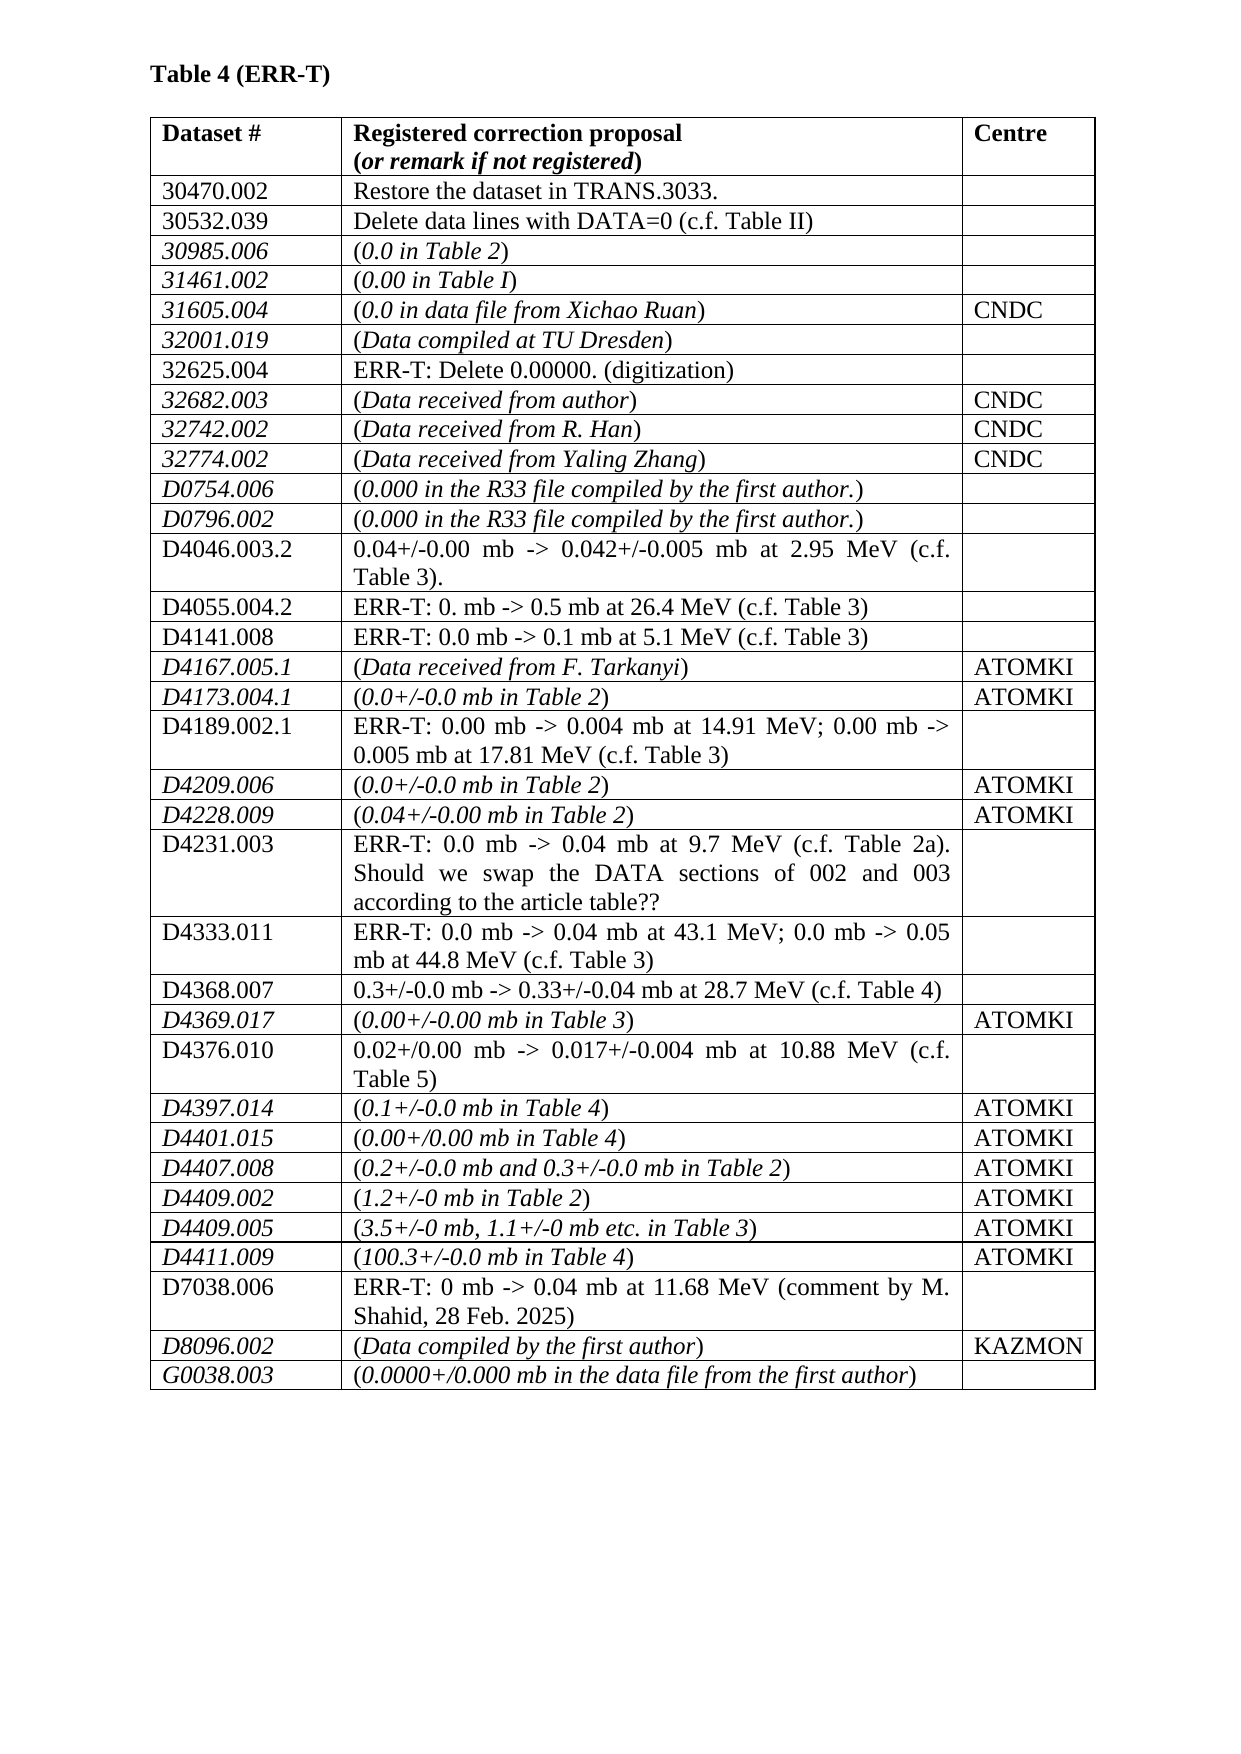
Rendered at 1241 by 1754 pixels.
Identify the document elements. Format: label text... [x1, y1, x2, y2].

text Table 4 (ERR-T) [150, 59, 1090, 88]
table_cell [963, 830, 1094, 916]
table_cell D4368.007 [151, 975, 341, 1004]
table_cell (0.0 in data file from Xichao Ruan) [342, 295, 962, 324]
table_cell D4407.008 [151, 1153, 341, 1182]
table_cell ATOMKI [963, 1213, 1094, 1241]
table_cell ATOMKI [963, 1005, 1094, 1034]
table_cell D4209.006 [151, 770, 341, 799]
table_cell 31605.004 [151, 295, 341, 324]
table_cell D4333.011 [151, 917, 341, 974]
table_cell (Data received from author) [342, 385, 962, 413]
table_cell ERR-T: 0.0 mb -> 0.04 mb at 43.1 MeV; 0.0 mb -> 0.05 mb at 44.8 MeV (c.f. Table 3) [342, 917, 962, 974]
table_cell D4411.009 [151, 1243, 341, 1271]
table_cell D4409.005 [151, 1213, 341, 1241]
table_cell [963, 266, 1094, 294]
table_cell D4141.008 [151, 622, 341, 651]
table_cell (1.2+/-0 mb in Table 2) [342, 1183, 962, 1212]
table_cell ATOMKI [963, 1183, 1094, 1212]
table_cell ATOMKI [963, 770, 1094, 799]
table_cell 30985.006 [151, 236, 341, 264]
table_cell D7038.006 [151, 1272, 341, 1330]
table_cell D4369.017 [151, 1005, 341, 1034]
table_cell ATOMKI [963, 800, 1094, 828]
table_cell [963, 592, 1094, 621]
table_cell (0.00+/-0.00 mb in Table 3) [342, 1005, 962, 1034]
table_cell D4409.002 [151, 1183, 341, 1212]
table_cell ERR-T: 0. mb -> 0.5 mb at 26.4 MeV (c.f. Table 3) [342, 592, 962, 621]
table_cell 32682.003 [151, 385, 341, 413]
table_cell (3.5+/-0 mb, 1.1+/-0 mb etc. in Table 3) [342, 1213, 962, 1241]
table_cell [963, 711, 1094, 769]
table_cell (Data compiled by the first author) [342, 1331, 962, 1359]
table_cell 32001.019 [151, 325, 341, 354]
table_cell (100.3+/-0.0 mb in Table 4) [342, 1243, 962, 1271]
table_cell 30532.039 [151, 206, 341, 235]
table_cell [963, 622, 1094, 651]
table_cell (0.000 in the R33 file compiled by the first author.) [342, 474, 962, 503]
table_header Centre [963, 118, 1094, 175]
table_cell 31461.002 [151, 266, 341, 294]
table_cell 32774.002 [151, 444, 341, 473]
table_cell D4231.003 [151, 830, 341, 916]
table_cell ATOMKI [963, 682, 1094, 710]
table_cell CNDC [963, 415, 1094, 443]
table_cell (0.0+/-0.0 mb in Table 2) [342, 682, 962, 710]
table_cell ERR-T: 0.0 mb -> 0.1 mb at 5.1 MeV (c.f. Table 3) [342, 622, 962, 651]
table_cell [963, 1035, 1094, 1092]
table_cell (0.0+/-0.0 mb in Table 2) [342, 770, 962, 799]
table_cell [963, 1272, 1094, 1330]
table_cell 0.3+/-0.0 mb -> 0.33+/-0.04 mb at 28.7 MeV (c.f. Table 4) [342, 975, 962, 1004]
table_cell ATOMKI [963, 1243, 1094, 1271]
table_cell ATOMKI [963, 1153, 1094, 1182]
table_cell D4401.015 [151, 1123, 341, 1152]
table_cell CNDC [963, 444, 1094, 473]
table_cell (0.00 in Table I) [342, 266, 962, 294]
table_cell (Data compiled at TU Dresden) [342, 325, 962, 354]
table_cell ERR-T: 0.00 mb -> 0.004 mb at 14.91 MeV; 0.00 mb -> 0.005 mb at 17.81 MeV (c.f. Table 3) [342, 711, 962, 769]
table_cell ATOMKI [963, 652, 1094, 681]
table_cell D4167.005.1 [151, 652, 341, 681]
table_cell (0.2+/-0.0 mb and 0.3+/-0.0 mb in Table 2) [342, 1153, 962, 1182]
table_cell CNDC [963, 295, 1094, 324]
table_cell [963, 917, 1094, 974]
table_cell 32625.004 [151, 355, 341, 384]
table_cell ERR-T: 0 mb -> 0.04 mb at 11.68 MeV (comment by M. Shahid, 28 Feb. 2025) [342, 1272, 962, 1330]
table_cell (Data received from R. Han) [342, 415, 962, 443]
table_cell D4173.004.1 [151, 682, 341, 710]
table_cell 32742.002 [151, 415, 341, 443]
table_header Dataset # [151, 118, 341, 175]
table_cell [963, 325, 1094, 354]
table_cell [963, 474, 1094, 503]
table_cell ERR-T: Delete 0.00000. (digitization) [342, 355, 962, 384]
table_cell ATOMKI [963, 1094, 1094, 1122]
table_cell [963, 975, 1094, 1004]
table_cell Restore the dataset in TRANS.3033. [342, 176, 962, 205]
table_cell D4397.014 [151, 1094, 341, 1122]
table_cell D0754.006 [151, 474, 341, 503]
table_cell 0.04+/-0.00 mb -> 0.042+/-0.005 mb at 2.95 MeV (c.f. Table 3). [342, 534, 962, 591]
table_cell D4228.009 [151, 800, 341, 828]
table_cell [963, 355, 1094, 384]
table_cell ATOMKI [963, 1123, 1094, 1152]
table_cell D4055.004.2 [151, 592, 341, 621]
table_cell (Data received from Yaling Zhang) [342, 444, 962, 473]
table_cell (0.1+/-0.0 mb in Table 4) [342, 1094, 962, 1122]
table_cell [963, 236, 1094, 264]
table_cell (Data received from F. Tarkanyi) [342, 652, 962, 681]
table_cell G0038.003 [151, 1361, 341, 1389]
table_cell (0.04+/-0.00 mb in Table 2) [342, 800, 962, 828]
table_cell D0796.002 [151, 504, 341, 533]
table_cell CNDC [963, 385, 1094, 413]
table_cell [963, 206, 1094, 235]
table_header Registered correction proposal (or remark if not registered) [342, 118, 962, 175]
table_cell D4376.010 [151, 1035, 341, 1092]
table_cell D8096.002 [151, 1331, 341, 1359]
table_cell [963, 534, 1094, 591]
table_cell (0.0000+/0.000 mb in the data file from the first author) [342, 1361, 962, 1389]
table_cell (0.00+/0.00 mb in Table 4) [342, 1123, 962, 1152]
table_cell D4189.002.1 [151, 711, 341, 769]
table_cell [963, 504, 1094, 533]
table_cell KAZMON [963, 1331, 1094, 1359]
table_cell Delete data lines with DATA=0 (c.f. Table II) [342, 206, 962, 235]
table_cell [963, 176, 1094, 205]
table_cell 30470.002 [151, 176, 341, 205]
table_cell [963, 1361, 1094, 1389]
table_cell (0.000 in the R33 file compiled by the first author.) [342, 504, 962, 533]
table_cell D4046.003.2 [151, 534, 341, 591]
table_cell (0.0 in Table 2) [342, 236, 962, 264]
table_cell ERR-T: 0.0 mb -> 0.04 mb at 9.7 MeV (c.f. Table 2a). Should we swap the DATA sections of 002 and 003 according to the article table?? [342, 830, 962, 916]
table_cell 0.02+/0.00 mb -> 0.017+/-0.004 mb at 10.88 MeV (c.f. Table 5) [342, 1035, 962, 1092]
